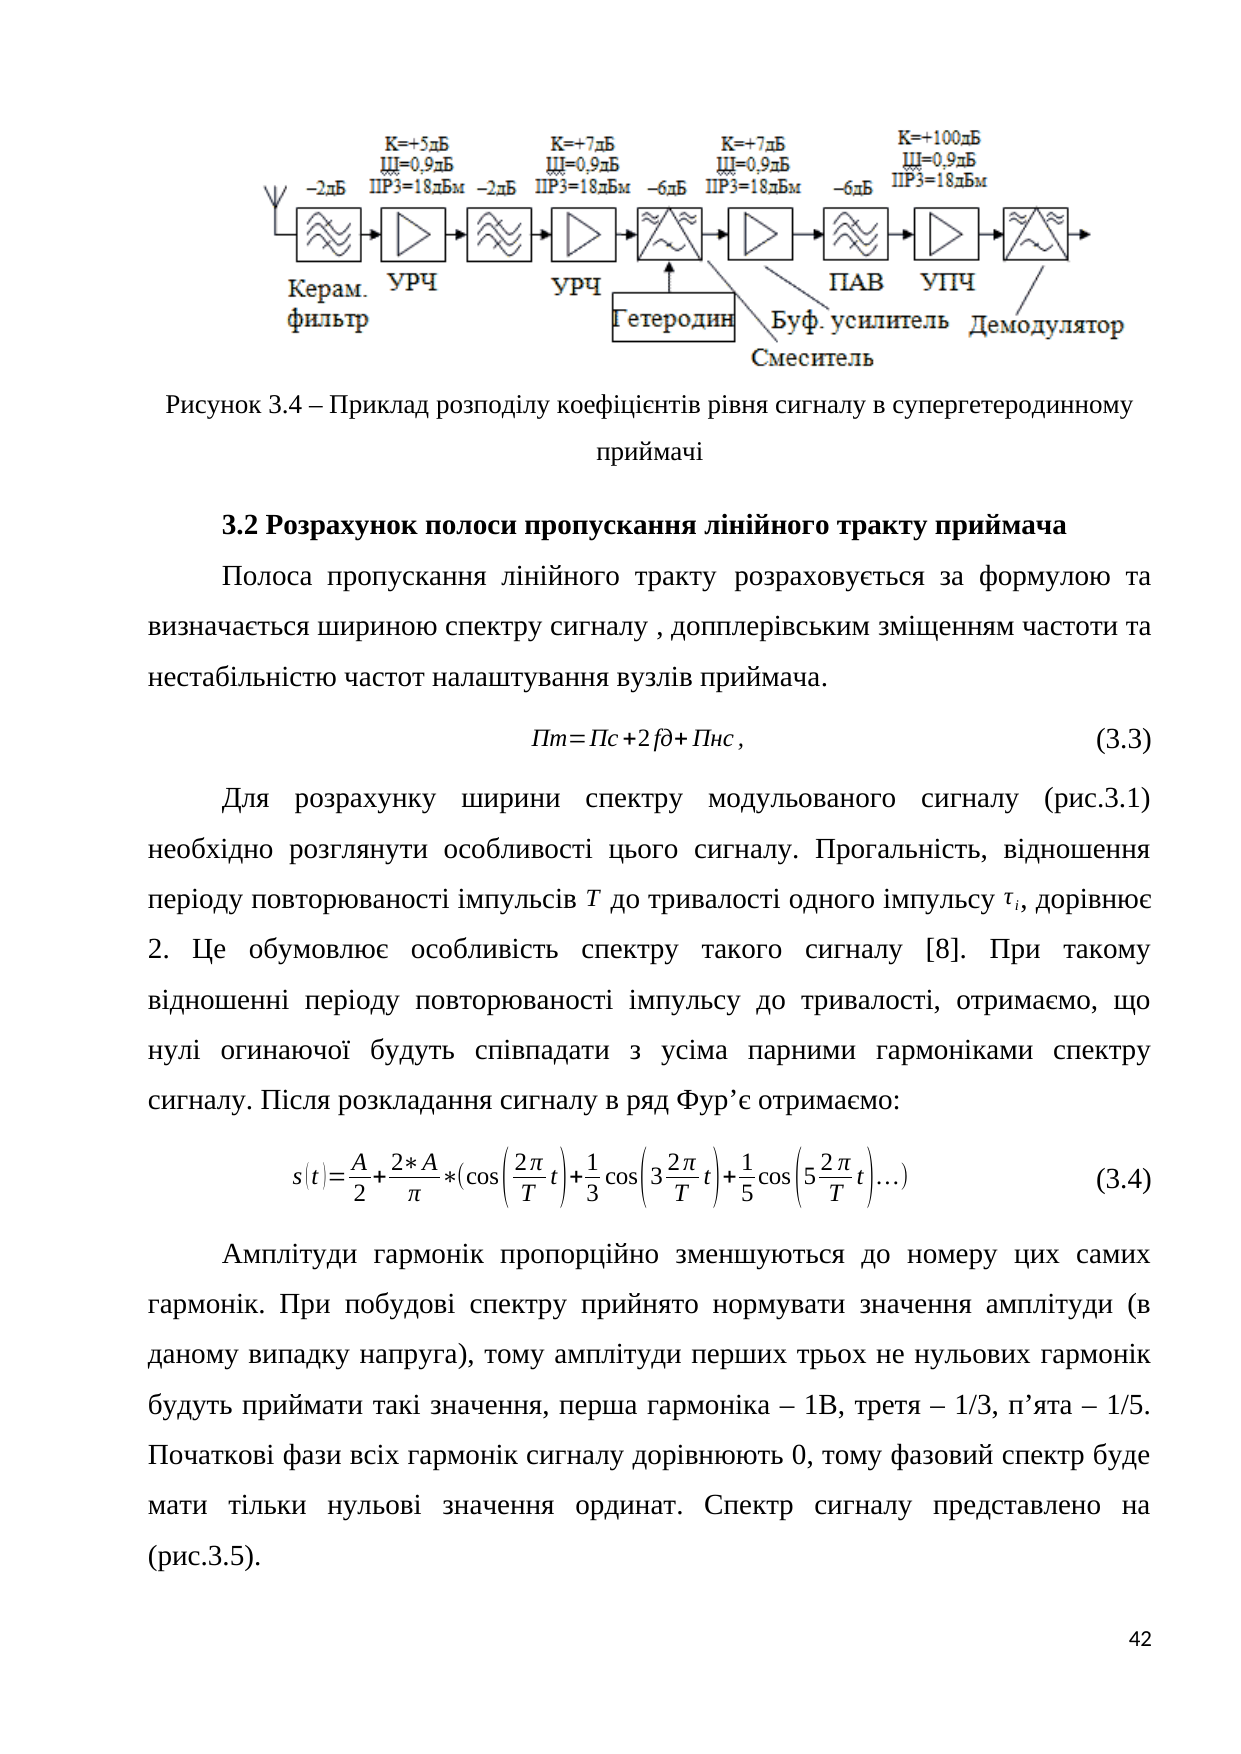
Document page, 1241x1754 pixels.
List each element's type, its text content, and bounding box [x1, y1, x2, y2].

picture [240, 118, 1133, 374]
text 3.2 Розрахунок полоси пропускання лінійного тракту приймача [148, 507, 1152, 541]
table_header [136, 709, 1063, 781]
table_header (3.3) [1063, 709, 1163, 781]
text Амплітуди гармонік пропорційно зменшуються до номеру цих самих гармонік. При побудові спектру прийнято нормувати значення амплітуди (в даному випадку напруга), тому амплітуди перших трьох не нульових гармонік будуть приймати такі значення, перша гармоніка – 1В, третя – 1/3, п’ята – 1/5. Початкові фази всіх гармонік сигналу дорівнюють 0, тому фазовий спектр буде мати тільки нульові значення ординат. Спектр сигналу представлено на (рис.3.5). [148, 1236, 1152, 1571]
text Для розрахунку ширини спектру модульованого сигналу (рис.3.1) необхідно розглянути особливості цього сигналу. Прогальність, відношення періоду повторюваності імпульсів до тривалості одного імпульсу , дорівнює 2. Це обумовлює особливість спектру такого сигналу [8]. При такому відношенні періоду повторюваності імпульсу до тривалості, отримаємо, що нулі огинаючої будуть співпадати з усіма парними гармоніками спектру сигналу. Після розкладання сигналу в ряд Фур’є отримаємо: [148, 781, 1152, 1116]
text Полоса пропускання лінійного тракту розраховується за формулою та визначається шириною спектру сигналу , допплерівським зміщенням частоти та нестабільністю частот налаштування вузлів приймача. [148, 558, 1152, 692]
table_header [136, 1133, 1063, 1236]
table_header (3.4) [1063, 1133, 1163, 1236]
